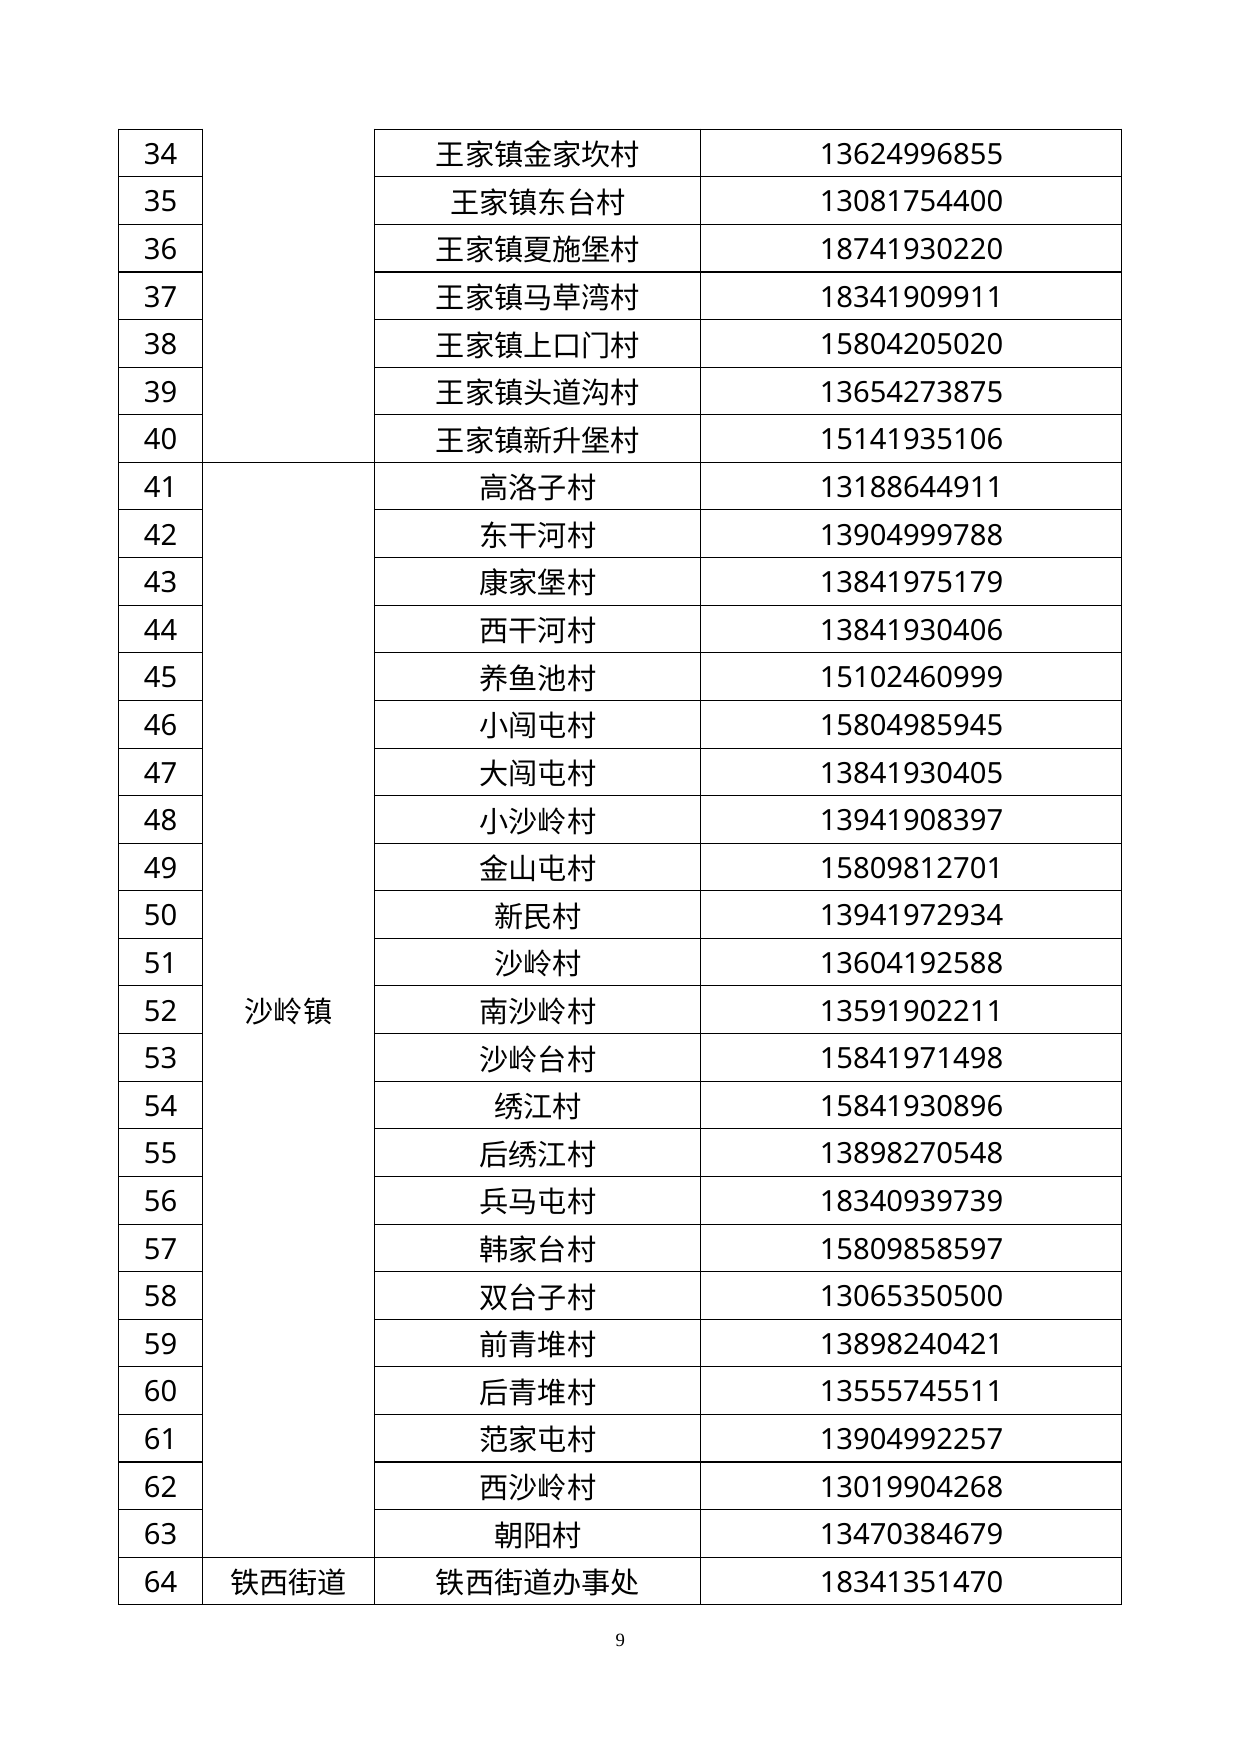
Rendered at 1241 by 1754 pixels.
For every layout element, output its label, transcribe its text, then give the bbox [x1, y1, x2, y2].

table_cell 58 [119, 1272, 202, 1319]
table_cell 13019904268 [701, 1463, 1121, 1509]
table_cell 前青堆村 [375, 1320, 700, 1366]
table_cell 王家镇夏施堡村 [375, 225, 700, 271]
table_cell 铁西街道办事处 [375, 1558, 700, 1604]
table_cell 13654273875 [701, 368, 1121, 414]
table_cell 50 [119, 891, 202, 938]
table_cell 王家镇东台村 [375, 177, 700, 224]
table_cell 37 [119, 273, 202, 319]
table_cell 13081754400 [701, 177, 1121, 224]
table_cell 46 [119, 701, 202, 747]
table_cell 13841930405 [701, 749, 1121, 795]
table_cell 51 [119, 939, 202, 985]
table_cell 15809812701 [701, 844, 1121, 890]
table_cell 东干河村 [375, 510, 700, 557]
table_cell 后绣江村 [375, 1129, 700, 1176]
table_cell 38 [119, 320, 202, 367]
table_cell 15841971498 [701, 1034, 1121, 1081]
table_cell 王家镇新升堡村 [375, 415, 700, 462]
table_cell 63 [119, 1510, 202, 1557]
table_cell 沙岭镇 [203, 463, 374, 1557]
table_cell 西沙岭村 [375, 1463, 700, 1509]
table_cell 48 [119, 796, 202, 843]
table_cell 13470384679 [701, 1510, 1121, 1557]
table_cell 15804205020 [701, 320, 1121, 367]
table_cell 小沙岭村 [375, 796, 700, 843]
table_cell 13841930406 [701, 606, 1121, 652]
table_cell 15102460999 [701, 653, 1121, 700]
table_cell 南沙岭村 [375, 986, 700, 1033]
table_cell 13555745511 [701, 1367, 1121, 1414]
table_cell 王家镇头道沟村 [375, 368, 700, 414]
table_cell 13591902211 [701, 986, 1121, 1033]
table_cell 沙岭台村 [375, 1034, 700, 1081]
table_cell 56 [119, 1177, 202, 1223]
table_cell 15841930896 [701, 1082, 1121, 1128]
table_cell 18741930220 [701, 225, 1121, 271]
table_cell 40 [119, 415, 202, 462]
table_cell 18341909911 [701, 273, 1121, 319]
table_cell 59 [119, 1320, 202, 1366]
table_cell 41 [119, 463, 202, 509]
table_cell 范家屯村 [375, 1415, 700, 1461]
table_cell 49 [119, 844, 202, 890]
table_cell 18340939739 [701, 1177, 1121, 1223]
table_cell 55 [119, 1129, 202, 1176]
table_cell 13841975179 [701, 558, 1121, 604]
table_cell 13904992257 [701, 1415, 1121, 1461]
table_cell 13188644911 [701, 463, 1121, 509]
table_cell 36 [119, 225, 202, 271]
table_cell 54 [119, 1082, 202, 1128]
table_cell 42 [119, 510, 202, 557]
table_cell 57 [119, 1225, 202, 1271]
table_cell 60 [119, 1367, 202, 1414]
table_cell 39 [119, 368, 202, 414]
table_cell 后青堆村 [375, 1367, 700, 1414]
table_cell 沙岭村 [375, 939, 700, 985]
table_cell 53 [119, 1034, 202, 1081]
table_cell 13624996855 [701, 130, 1121, 176]
table_cell 大闯屯村 [375, 749, 700, 795]
table_cell 13604192588 [701, 939, 1121, 985]
table_cell 铁西街道 [203, 1558, 374, 1604]
table_cell 13898240421 [701, 1320, 1121, 1366]
table_cell 62 [119, 1463, 202, 1509]
table_cell 45 [119, 653, 202, 700]
table_cell 18341351470 [701, 1558, 1121, 1604]
table_cell 朝阳村 [375, 1510, 700, 1557]
table_cell 43 [119, 558, 202, 604]
table_cell 13065350500 [701, 1272, 1121, 1319]
table_cell 西干河村 [375, 606, 700, 652]
table_cell 13904999788 [701, 510, 1121, 557]
table_cell 王家镇金家坎村 [375, 130, 700, 176]
table_cell 44 [119, 606, 202, 652]
table_cell 34 [119, 130, 202, 176]
table_cell 兵马屯村 [375, 1177, 700, 1223]
table_cell 47 [119, 749, 202, 795]
table_cell 养鱼池村 [375, 653, 700, 700]
table_cell 金山屯村 [375, 844, 700, 890]
table_cell 13941972934 [701, 891, 1121, 938]
table_cell 15141935106 [701, 415, 1121, 462]
table_cell 13898270548 [701, 1129, 1121, 1176]
table_cell 双台子村 [375, 1272, 700, 1319]
table_cell 15804985945 [701, 701, 1121, 747]
table_cell 小闯屯村 [375, 701, 700, 747]
table_cell 61 [119, 1415, 202, 1461]
table_cell 韩家台村 [375, 1225, 700, 1271]
table_cell 新民村 [375, 891, 700, 938]
table_cell 52 [119, 986, 202, 1033]
table_cell 15809858597 [701, 1225, 1121, 1271]
table_cell 64 [119, 1558, 202, 1604]
table_cell 绣江村 [375, 1082, 700, 1128]
table_cell 康家堡村 [375, 558, 700, 604]
table_cell 13941908397 [701, 796, 1121, 843]
table_cell 王家镇上口门村 [375, 320, 700, 367]
table_cell 王家镇马草湾村 [375, 273, 700, 319]
table_cell 35 [119, 177, 202, 224]
table_cell 高洛子村 [375, 463, 700, 509]
